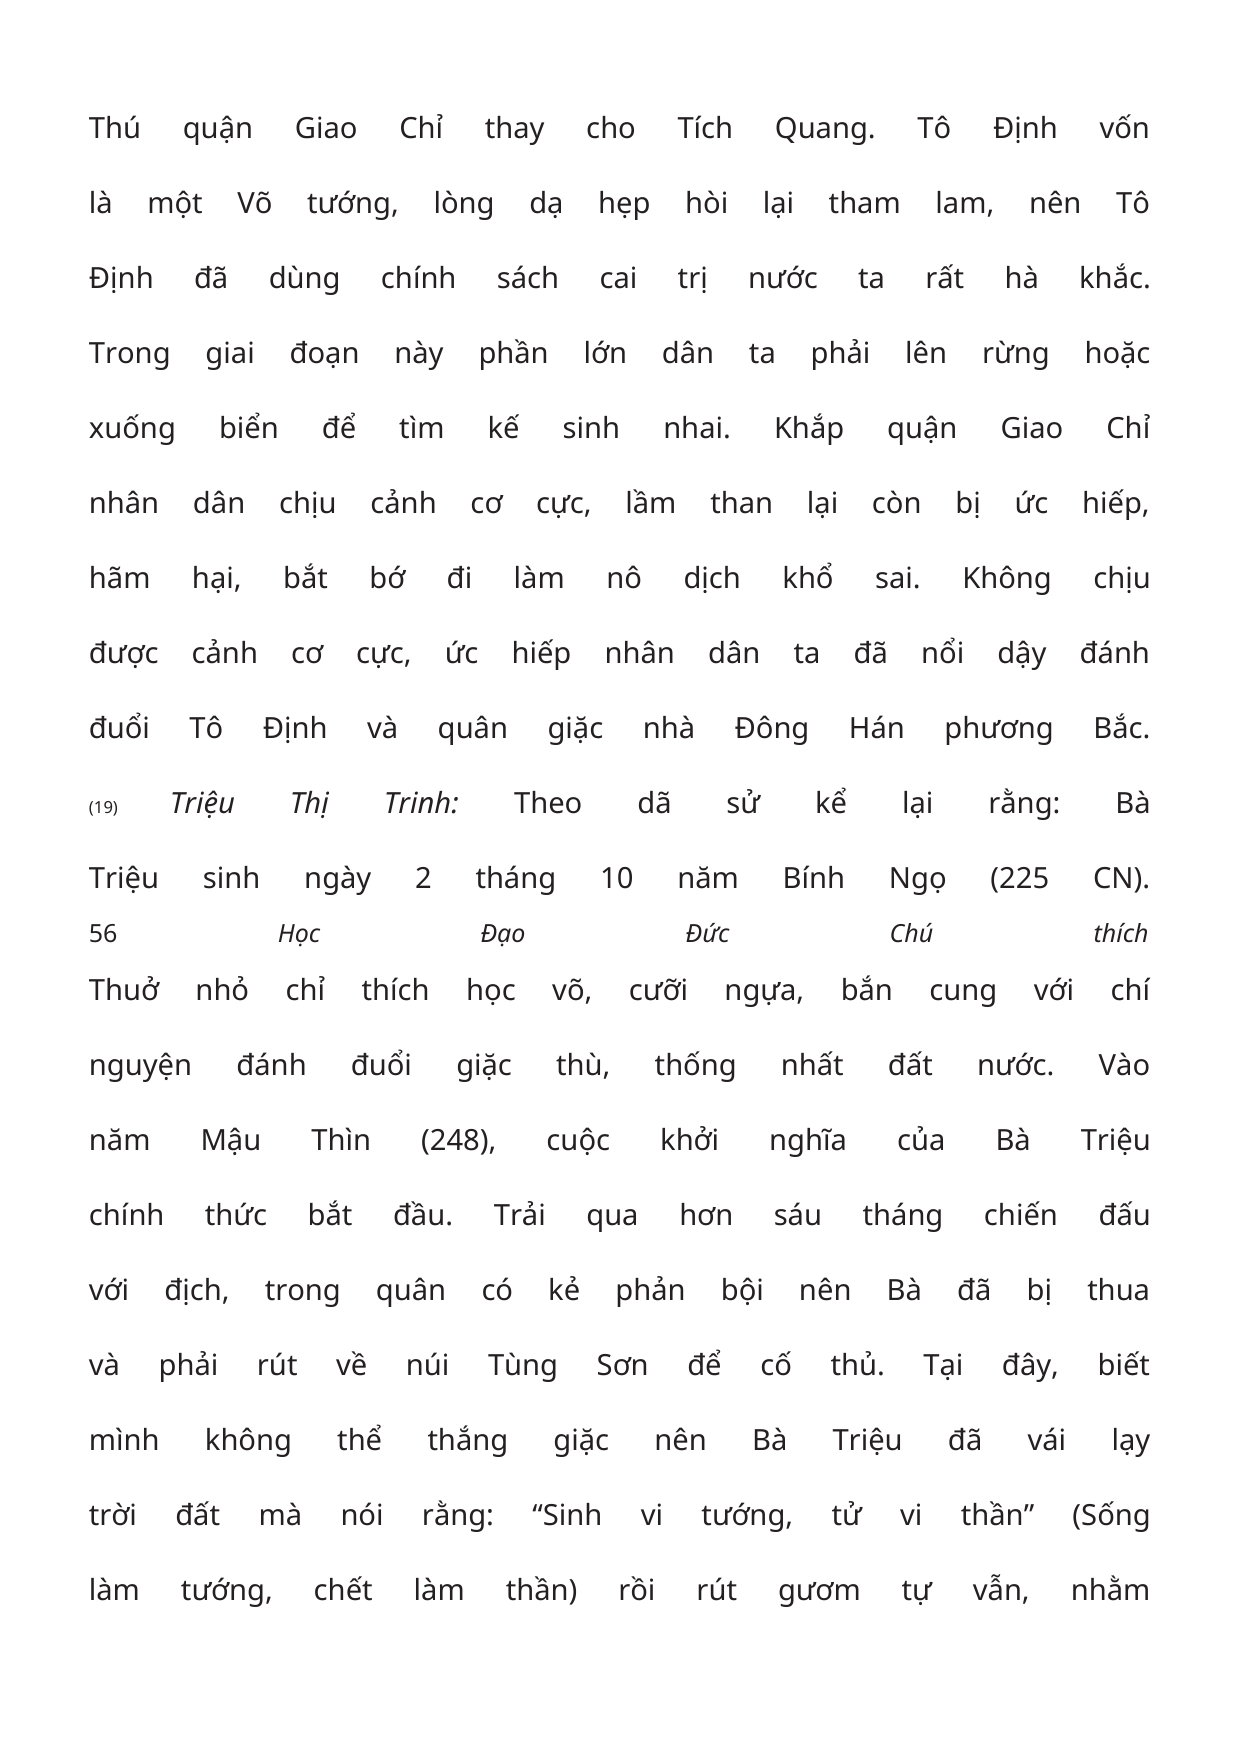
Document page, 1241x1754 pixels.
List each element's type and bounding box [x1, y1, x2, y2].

text [89, 89, 1152, 1627]
